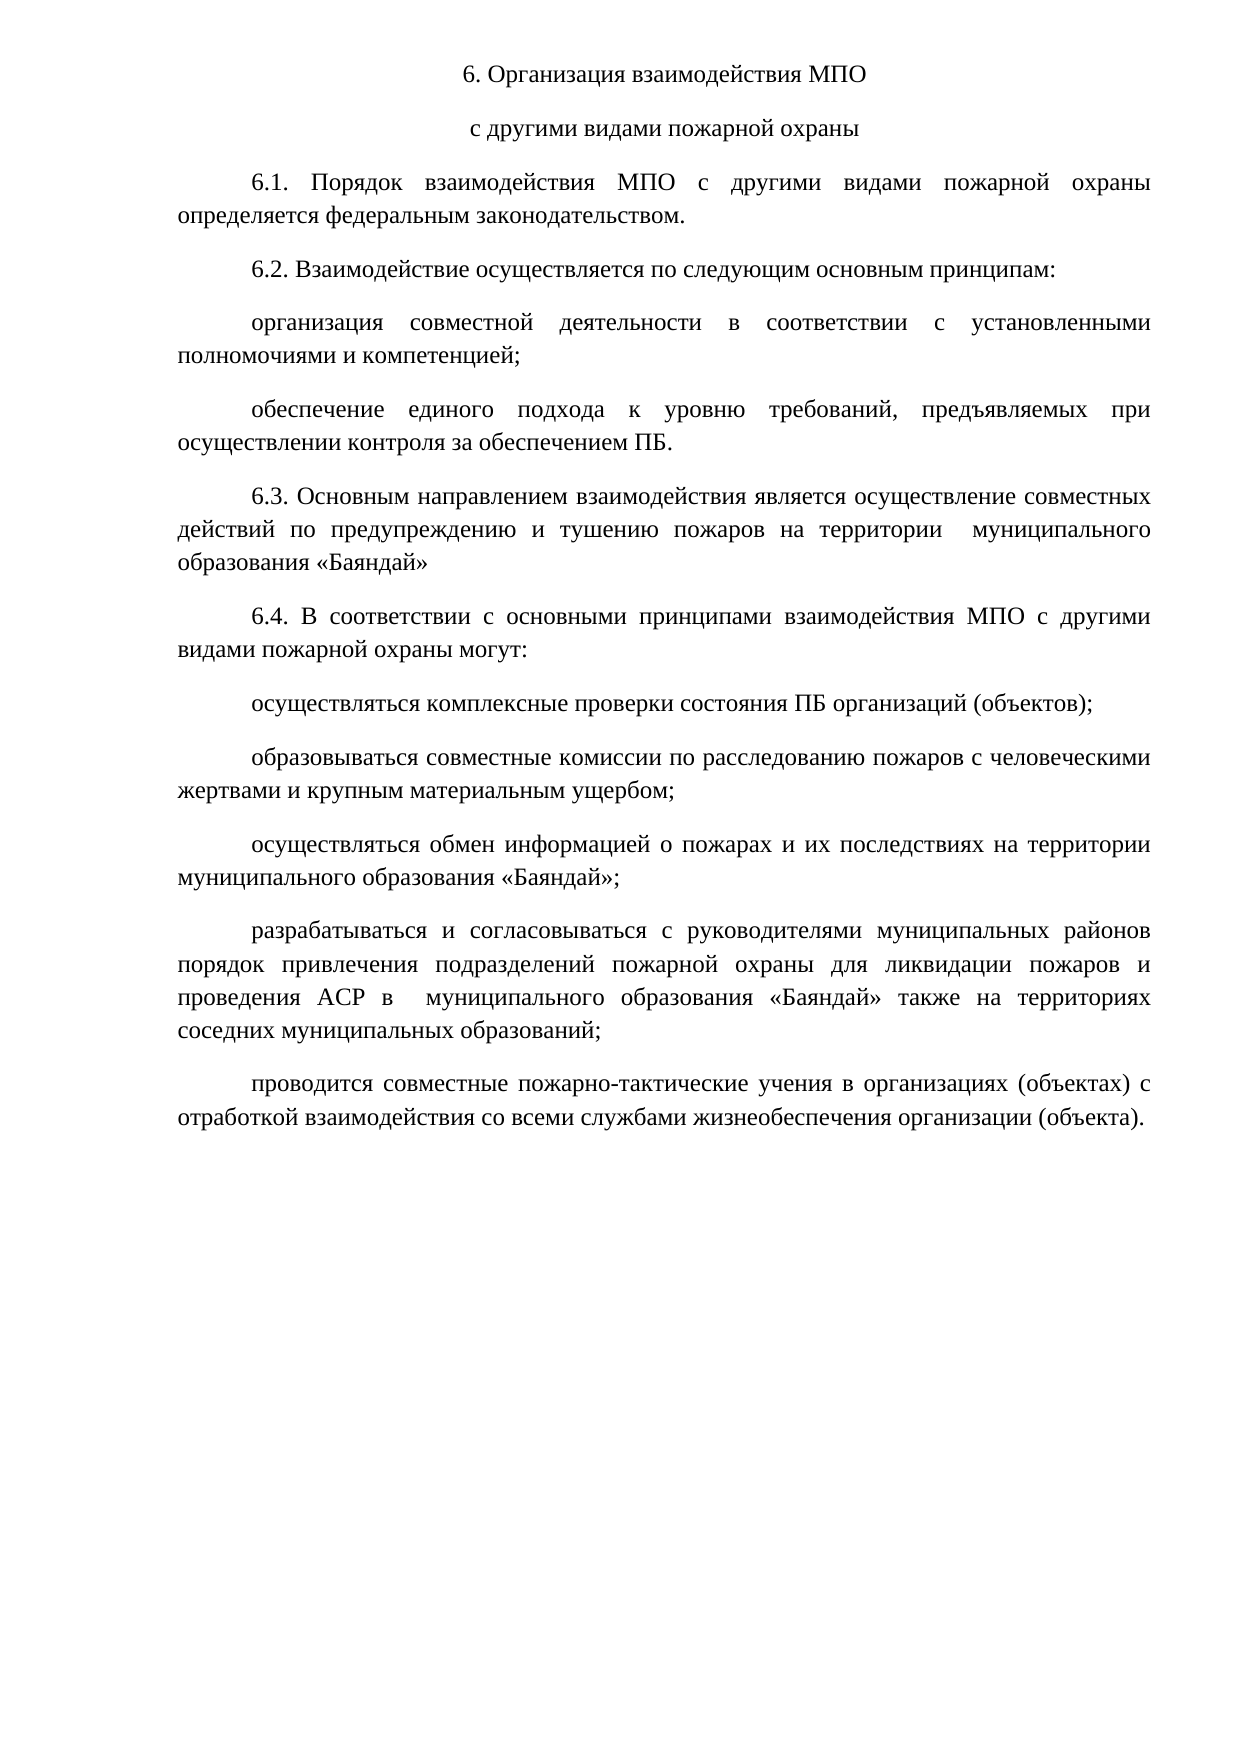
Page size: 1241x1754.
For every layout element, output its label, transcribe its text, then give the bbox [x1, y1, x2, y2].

text 6.4. В соответствии с основными принципами взаимодействия МПО с другими видами пожарной охраны могут: [177, 601, 1152, 663]
text проводится совместные пожарно-тактические учения в организациях (объектах) с отработкой взаимодействия со всеми службами жизнеобеспечения организации (объекта). [177, 1068, 1152, 1130]
text 6.1. Порядок взаимодействия МПО с другими видами пожарной охраны определяется федеральным законодательством. [177, 167, 1152, 228]
text с другими видами пожарной охраны [177, 113, 1152, 142]
text образовываться совместные комиссии по расследованию пожаров с человеческими жертвами и крупным материальным ущербом; [177, 742, 1152, 804]
text организация совместной деятельности в соответствии с установленными полномочиями и компетенцией; [177, 307, 1152, 369]
text разрабатываться и согласовываться с руководителями муниципальных районов порядок привлечения подразделений пожарной охраны для ликвидации пожаров и проведения АСР в муниципального образования «Баяндай» также на территориях соседних муниципальных образований; [177, 916, 1152, 1043]
text 6.3. Основным направлением взаимодействия является осуществление совместных действий по предупреждению и тушению пожаров на территории муниципального образования «Баяндай» [177, 481, 1152, 576]
text осуществляться обмен информацией о пожарах и их последствиях на территории муниципального образования «Баяндай»; [177, 829, 1152, 891]
text 6. Организация взаимодействия МПО [177, 59, 1152, 88]
text осуществляться комплексные проверки состояния ПБ организаций (объектов); [177, 688, 1152, 717]
text обеспечение единого подхода к уровню требований, предъявляемых при осуществлении контроля за обеспечением ПБ. [177, 394, 1152, 456]
text 6.2. Взаимодействие осуществляется по следующим основным принципам: [177, 254, 1152, 282]
